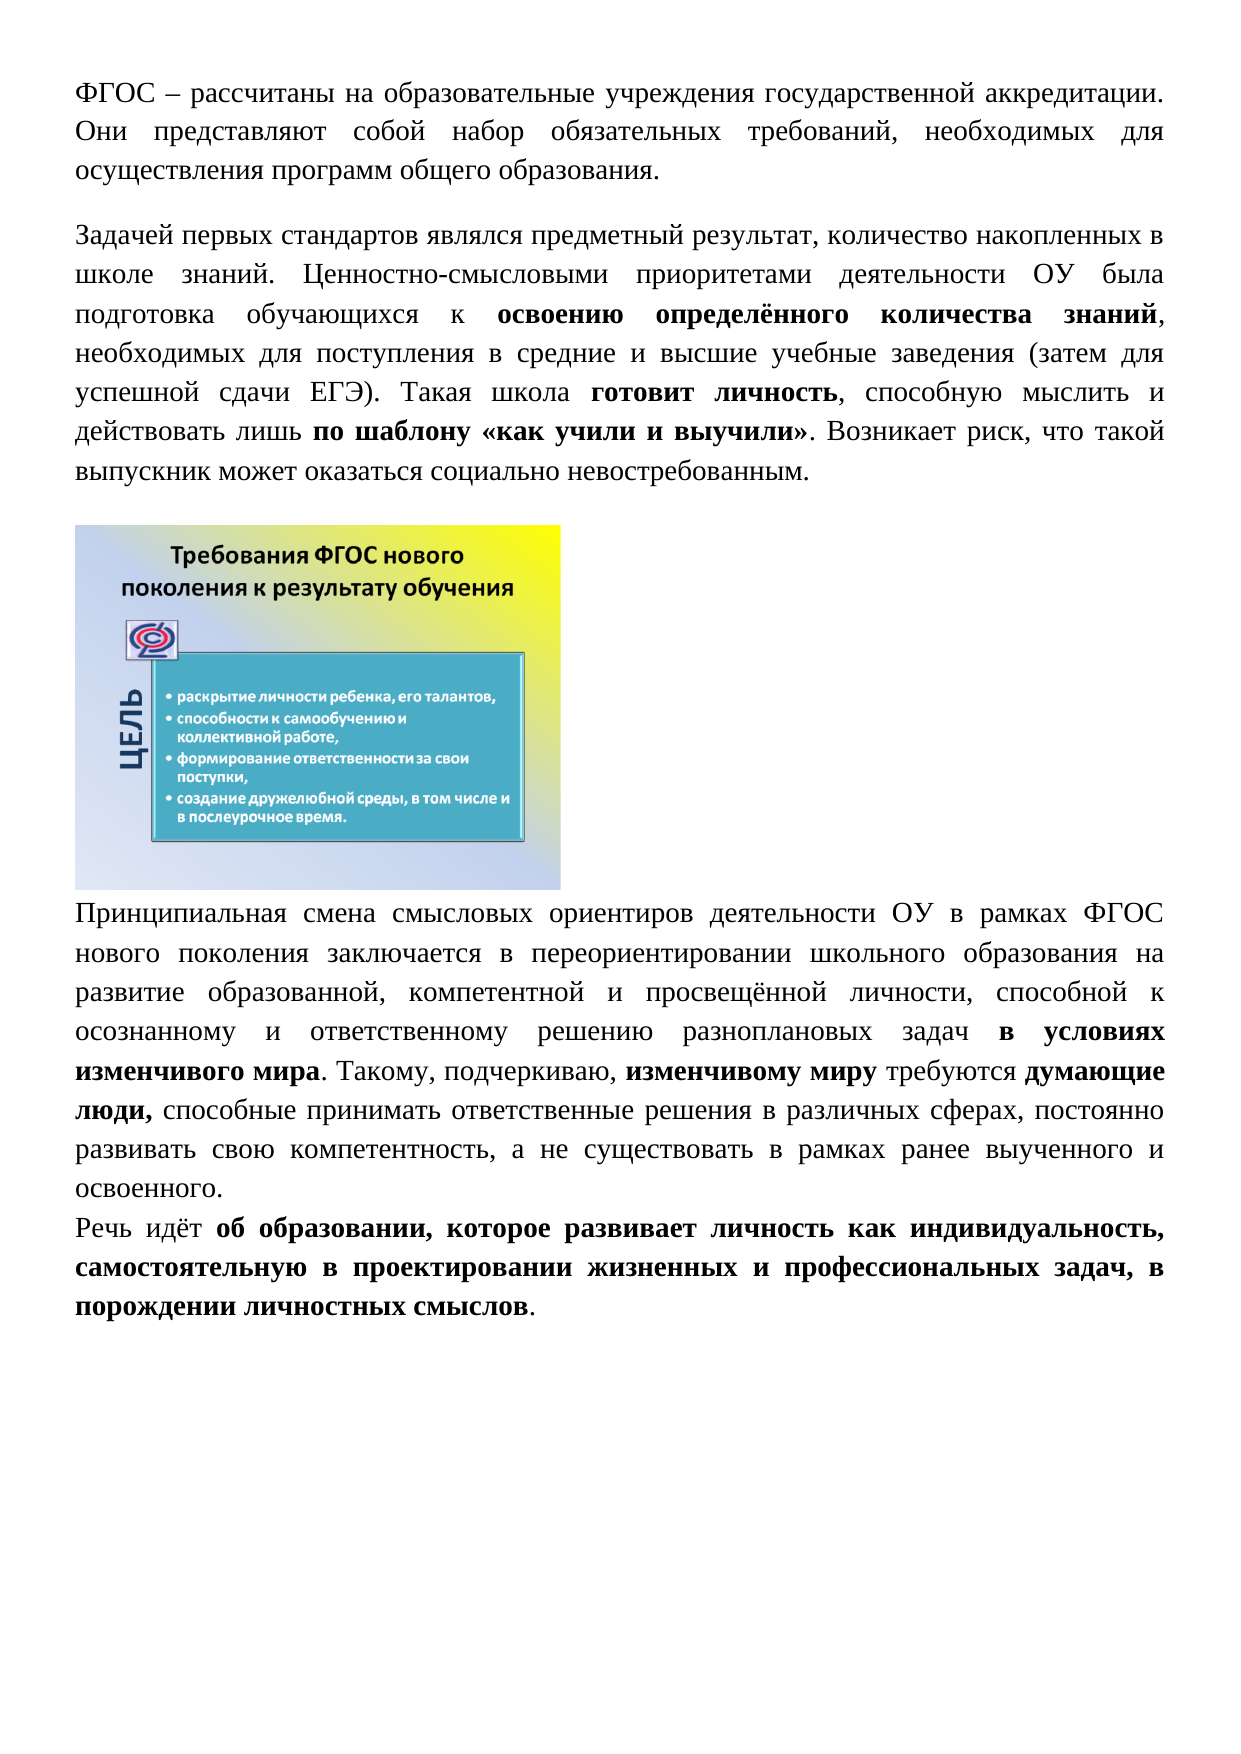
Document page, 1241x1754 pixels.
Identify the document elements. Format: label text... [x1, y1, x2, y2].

text ФГОС – рассчитаны на образовательные учреждения государственной аккредитации. Они представляют собой набор обязательных требований, необходимых для осуществления программ общего образования. [75, 75, 1165, 186]
text Задачей первых стандартов являлся предметный результат, количество накопленных в школе знаний. Ценностно-смысловыми приоритетами деятельности ОУ была подготовка обучающихся к освоению определённого количества знаний, необходимых для поступления в средние и высшие учебные заведения (затем для успешной сдачи ЕГЭ). Такая школа готовит личность, способную мыслить и действовать лишь по шаблону «как учили и выучили». Возникает риск, что такой выпускник может оказаться социально невостребованным. [75, 211, 1165, 486]
text Речь идёт об образовании, которое развивает личность как индивидуальность, самостоятельную в проектировании жизненных и профессиональных задач, в порождении личностных смыслов. [75, 1204, 1165, 1322]
picture [75, 525, 561, 890]
text Принципиальная смена смысловых ориентиров деятельности ОУ в рамках ФГОС нового поколения заключается в переориентировании школьного образования на развитие образованной, компетентной и просвещённой личности, способной к осознанному и ответственному решению разноплановых задач в условиях изменчивого мира. Такому, подчеркиваю, изменчивому миру требуются думающие люди, способные принимать ответственные решения в различных сферах, постоянно развивать свою компетентность, а не существовать в рамках ранее выученного и освоенного. [75, 890, 1165, 1204]
